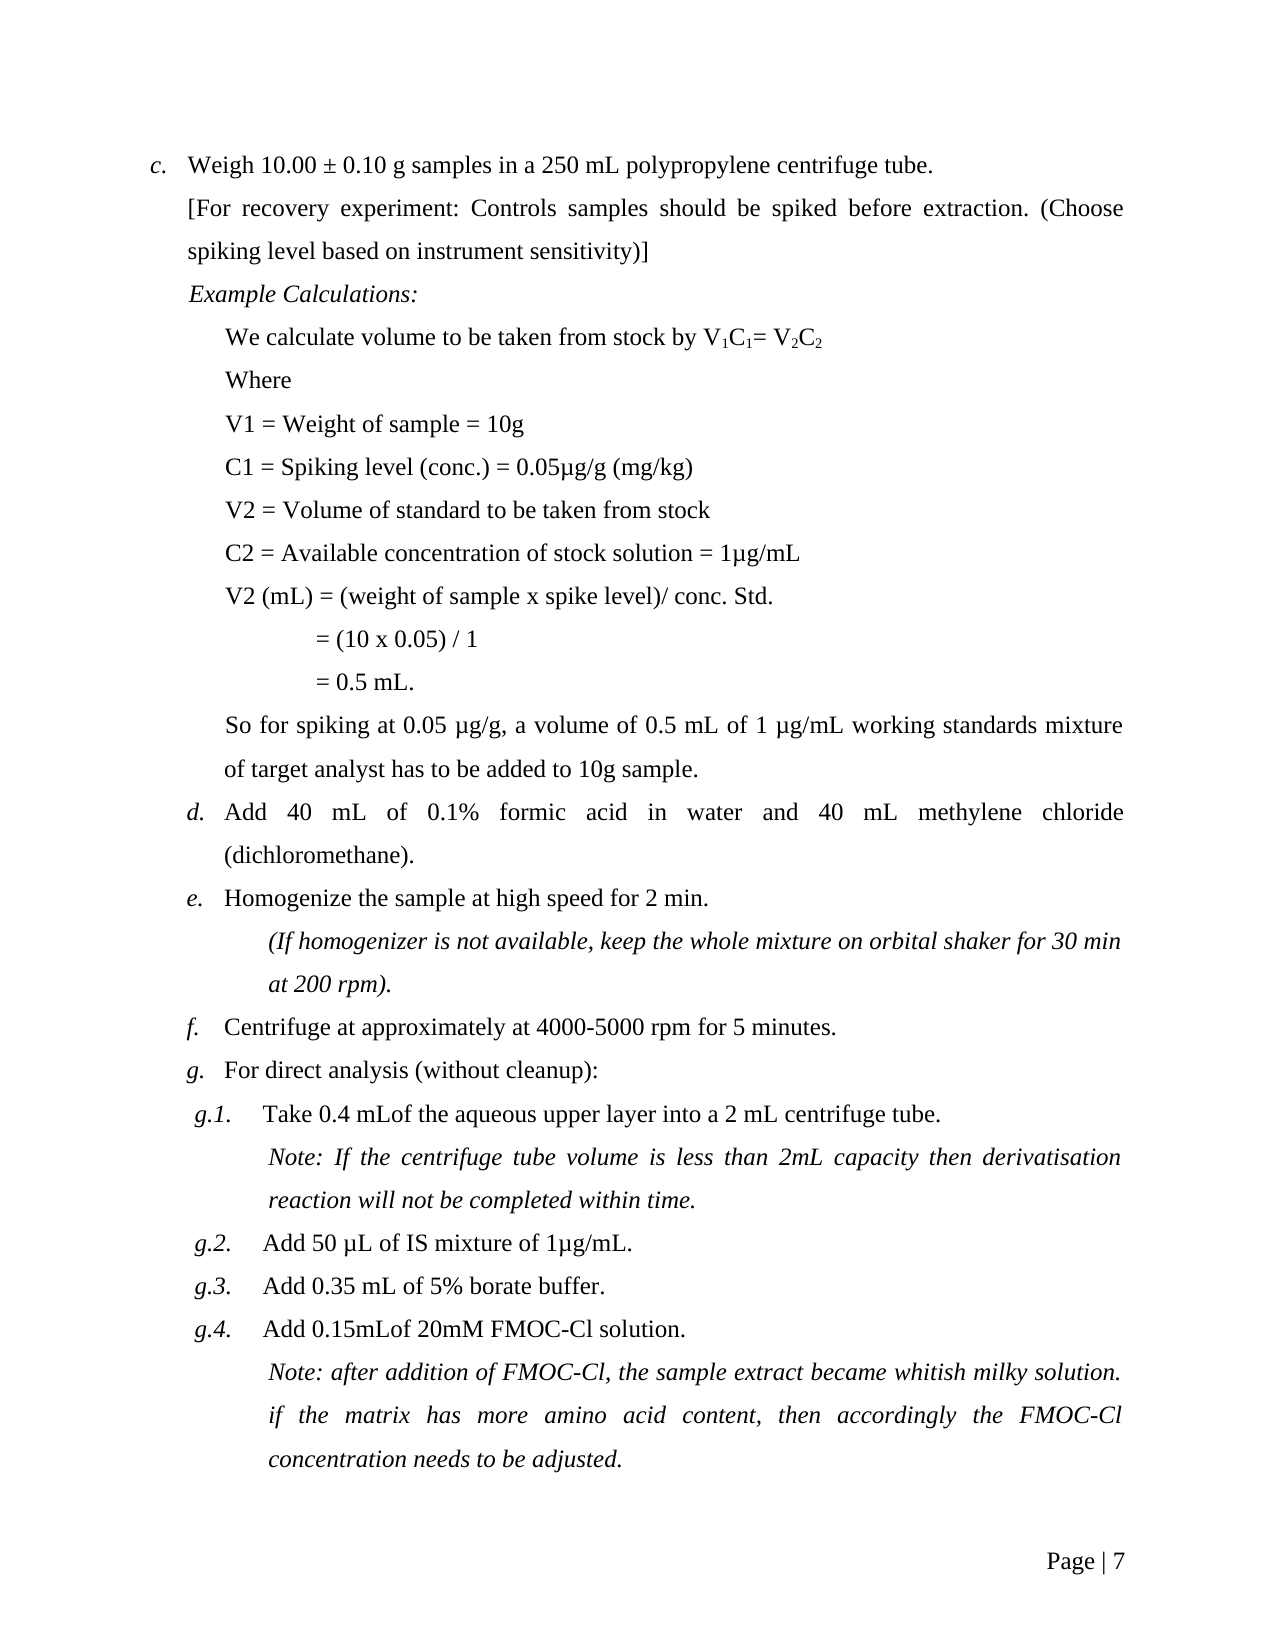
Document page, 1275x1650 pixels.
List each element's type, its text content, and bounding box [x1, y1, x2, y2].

text (If homogenizer is not available, keep the whole mixture on orbital shaker for 30 min at 200 rpm). [268, 926, 1125, 998]
text [For recovery experiment: Controls samples should be spiked before extraction. (Choose spiking level based on instrument sensitivity)] [187, 193, 1125, 265]
text So for spiking at 0.05 µg/g, a volume of 0.5 mL of 1 µg/mL working standards mixture of target analyst has to be added to 10g sample. [224, 711, 1125, 782]
text Where [187, 366, 1125, 394]
list Centrifuge at approximately at 4000-5000 rpm for 5 minutes. [186, 1012, 1125, 1041]
list Add 0.15mLof 20mM FMOC-Cl solution. [194, 1314, 1125, 1343]
text C2 = Available concentration of stock solution = 1µg/mL [187, 538, 1125, 567]
list Add 40 mL of 0.1% formic acid in water and 40 mL methylene chloride (dichloromethane). [186, 797, 1125, 869]
text V2 (mL) = (weight of sample x spike level)/ conc. Std. [187, 581, 1125, 610]
text = (10 x 0.05) / 1 [189, 624, 1125, 653]
text V1 = Weight of sample = 10g [187, 409, 1125, 437]
list Homogenize the sample at high speed for 2 min. [186, 883, 1125, 912]
text Note: after addition of FMOC-Cl, the sample extract became whitish milky solution. if the matrix has more amino acid content, then accordingly the FMOC-Cl concentration needs to be adjusted. [268, 1357, 1125, 1472]
list For direct analysis (without cleanup): [186, 1056, 1125, 1084]
list Add 50 µL of IS mixture of 1µg/mL. [194, 1228, 1125, 1257]
list Weigh 10.00 ± 0.10 g samples in a 250 mL polypropylene centrifuge tube. [150, 150, 1125, 179]
text V2 = Volume of standard to be taken from stock [187, 495, 1125, 524]
text Note: If the centrifuge tube volume is less than 2mL capacity then derivatisation reaction will not be completed within time. [268, 1142, 1125, 1214]
text C1 = Spiking level (conc.) = 0.05µg/g (mg/kg) [187, 452, 1125, 481]
text = 0.5 mL. [189, 667, 1125, 696]
text Example Calculations: [187, 279, 1125, 308]
list Add 0.35 mL of 5% borate buffer. [194, 1271, 1125, 1300]
text We calculate volume to be taken from stock by V1C1= V2C2 [187, 322, 1125, 351]
list Take 0.4 mLof the aqueous upper layer into a 2 mL centrifuge tube. [194, 1099, 1125, 1127]
